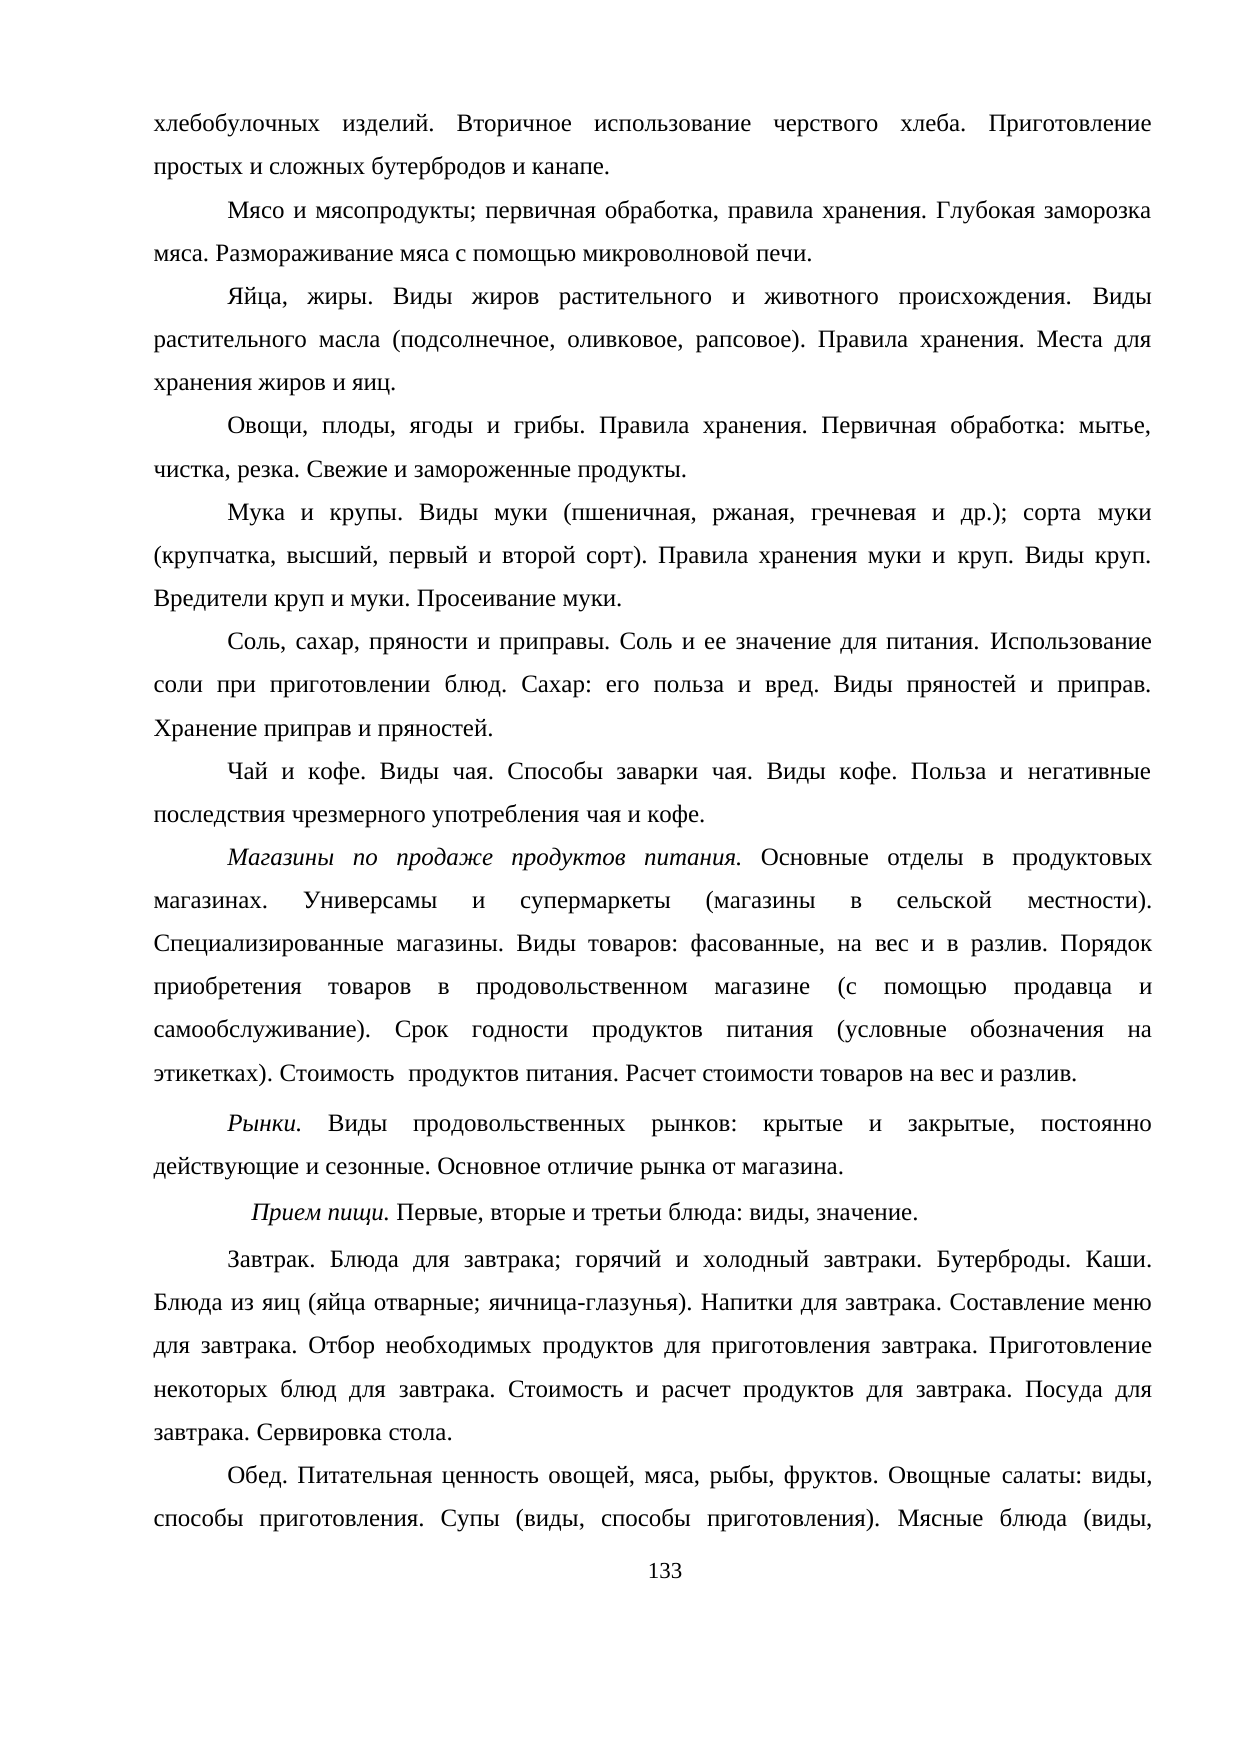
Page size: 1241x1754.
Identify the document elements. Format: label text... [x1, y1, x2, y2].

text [153, 108, 1152, 180]
text Магазины по продаже продуктов питания. Основные отделы в продуктовых магазинах. Универсамы и супермаркеты (магазины в сельской местности). Специализированные магазины. Виды товаров: фасованные, на вес и в разлив. Порядок приобретения товаров в продовольственном магазине (с помощью продавца и самообслуживание). Срок годности продуктов питания (условные обозначения на этикетках). Стоимость продуктов питания. Расчет стоимости товаров на вес и разлив. [153, 842, 1152, 1086]
text Соль, сахар, пряности и приправы. Соль и ее значение для питания. Использование соли при приготовлении блюд. Сахар: его польза и вред. Виды пряностей и приправ. Хранение приправ и пряностей. [153, 626, 1152, 741]
text Рынки. Виды продовольственных рынков: крытые и закрытые, постоянно действующие и сезонные. Основное отличие рынка от магазина. [153, 1108, 1152, 1180]
text Мука и крупы. Виды муки (пшеничная, ржаная, гречневая и др.); сорта муки (крупчатка, высший, первый и второй сорт). Правила хранения муки и круп. Виды круп. Вредители круп и муки. Просеивание муки. [153, 497, 1151, 612]
text Мясо и мясопродукты; первичная обработка, правила хранения. Глубокая заморозка мяса. Размораживание мяса с помощью микроволновой печи. [153, 195, 1152, 267]
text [153, 1460, 1152, 1532]
text Овощи, плоды, ягоды и грибы. Правила хранения. Первичная обработка: мытье, чистка, резка. Свежие и замороженные продукты. [153, 410, 1151, 482]
text Завтрак. Блюда для завтрака; горячий и холодный завтраки. Бутерброды. Каши. Блюда из яиц (яйца отварные; яичница-глазунья). Напитки для завтрака. Составление меню для завтрака. Отбор необходимых продуктов для приготовления завтрака. Приготовление некоторых блюд для завтрака. Стоимость и расчет продуктов для завтрака. Посуда для завтрака. Сервировка стола. [153, 1244, 1152, 1446]
text Прием пищи. Первые, вторые и третьи блюда: виды, значение. [251, 1194, 1223, 1227]
text Яйца, жиры. Виды жиров растительного и животного происхождения. Виды растительного масла (подсолнечное, оливковое, рапсовое). Правила хранения. Места для хранения жиров и яиц. [153, 281, 1152, 396]
text Чай и кофе. Виды чая. Способы заварки чая. Виды кофе. Польза и негативные последствия чрезмерного употребления чая и кофе. [153, 756, 1151, 828]
